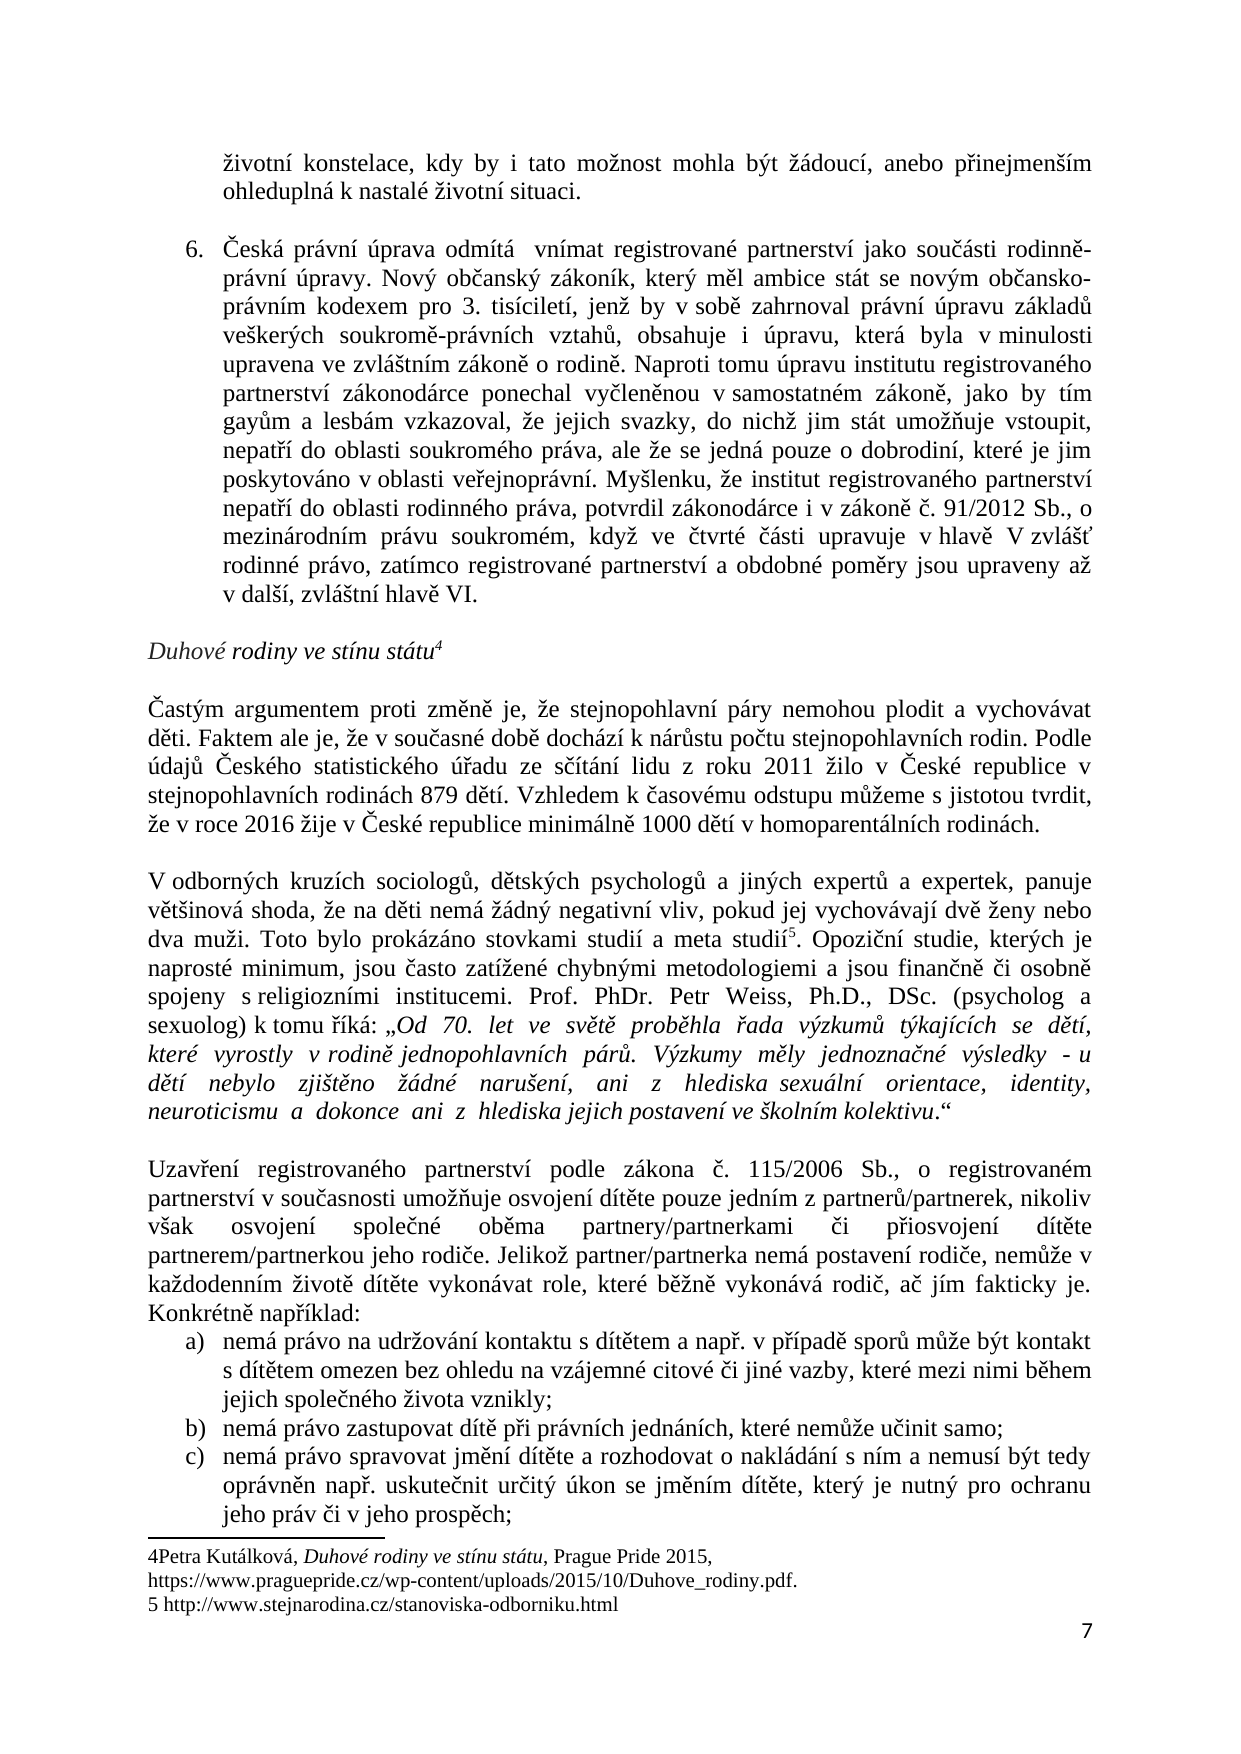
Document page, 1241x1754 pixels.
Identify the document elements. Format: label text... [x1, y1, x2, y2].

text Uzavření registrovaného partnerství podle zákona č. 115/2006 Sb., o registrovaném partnerství v současnosti umožňuje osvojení dítěte pouze jedním z partnerů/partnerek, nikoliv však osvojení společné oběma partnery/partnerkami či přiosvojení dítěte partnerem/partnerkou jeho rodiče. Jelikož partner/partnerka nemá postavení rodiče, nemůže v každodenním životě dítěte vykonávat role, které běžně vykonává rodič, ač jím fakticky je. Konkrétně například: [148, 1154, 1093, 1326]
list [185, 148, 1093, 205]
text Častým argumentem proti změně je, že stejnopohlavní páry nemohou plodit a vychovávat děti. Faktem ale je, že v současné době dochází k nárůstu počtu stejnopohlavních rodin. Podle údajů Českého statistického úřadu ze sčítání lidu z roku 2011 žilo v České republice v stejnopohlavních rodinách 879 dětí. Vzhledem k časovému odstupu můžeme s jistotou tvrdit, že v roce 2016 žije v České republice minimálně 1000 dětí v homoparentálních rodinách. [148, 694, 1093, 838]
text Duhové rodiny ve stínu státu [148, 636, 1093, 665]
text V odborných kruzích sociologů, dětských psychologů a jiných expertů a expertek, panuje většinová shoda, že na děti nemá žádný negativní vliv, pokud jej vychovávají dvě ženy nebo dva muži. Toto bylo prokázáno stovkami studií a meta studií. Opoziční studie, kterých je naprosté minimum, jsou často zatížené chybnými metodologiemi a jsou finančně či osobně spojeny s religiozními institucemi. Prof. PhDr. Petr Weiss, Ph.D., DSc. (psycholog a sexuolog) k tomu říká: „Od 70. let ve světě proběhla řada výzkumů týkajících se dětí, které vyrostly v rodině jednopohlavních párů. Výzkumy měly jednoznačné výsledky - u dětí nebylo zjištěno žádné narušení, ani z hlediska sexuální orientace, identity, neuroticismu a dokonce ani z hlediska jejich postavení ve školním kolektivu.“ [148, 866, 1093, 1125]
list nemá právo na udržování kontaktu s dítětem a např. v případě sporů může být kontakt s dítětem omezen bez ohledu na vzájemné citové či jiné vazby, které mezi nimi během jejich společného života vznikly; [185, 1326, 1093, 1413]
list nemá právo spravovat jmění dítěte a rozhodovat o nakládání s ním a nemusí být tedy oprávněn např. uskutečnit určitý úkon se jměním dítěte, který je nutný pro ochranu jeho práv či v jeho prospěch; [185, 1441, 1093, 1528]
list Česká právní úprava odmítá vnímat registrované partnerství jako součásti rodinně-právní úpravy. Nový občanský zákoník, který měl ambice stát se novým občansko-právním kodexem pro 3. tisíciletí, jenž by v sobě zahrnoval právní úpravu základů veškerých soukromě-právních vztahů, obsahuje i úpravu, která byla v minulosti upravena ve zvláštním zákoně o rodině. Naproti tomu úpravu institutu registrovaného partnerství zákonodárce ponechal vyčleněnou v samostatném zákoně, jako by tím gayům a lesbám vzkazoval, že jejich svazky, do nichž jim stát umožňuje vstoupit, nepatří do oblasti soukromého práva, ale že se jedná pouze o dobrodiní, které je jim poskytováno v oblasti veřejnoprávní. Myšlenku, že institut registrovaného partnerství nepatří do oblasti rodinného práva, potvrdil zákonodárce i v zákoně č. 91/2012 Sb., o mezinárodním právu soukromém, když ve čtvrté části upravuje v hlavě V zvlášť rodinné právo, zatímco registrované partnerství a obdobné poměry jsou upraveny až v další, zvláštní hlavě VI. [185, 234, 1093, 608]
list nemá právo zastupovat dítě při právních jednáních, které nemůže učinit samo; [185, 1413, 1093, 1441]
